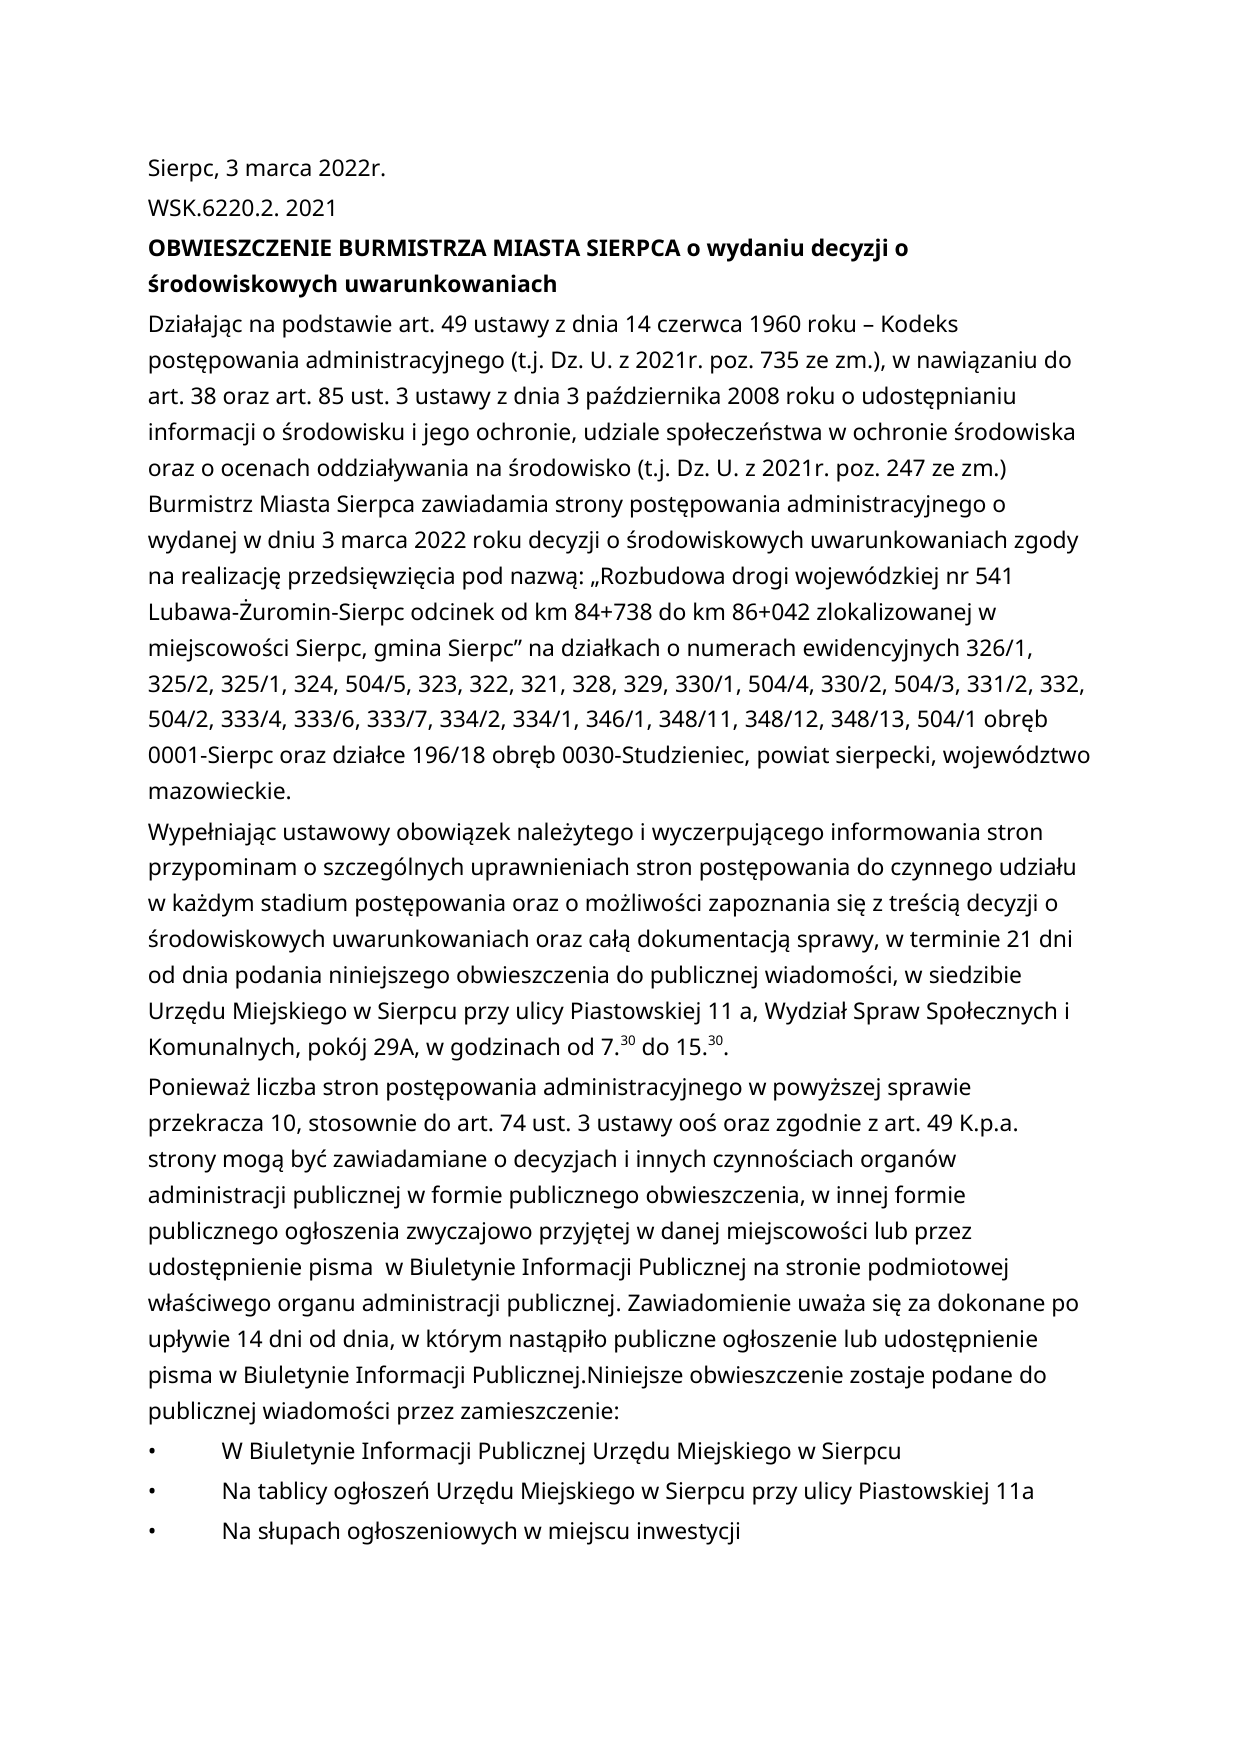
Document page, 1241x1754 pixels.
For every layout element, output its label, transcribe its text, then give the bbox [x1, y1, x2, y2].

subtitle Ponieważ liczba stron postępowania administracyjnego w powyższej sprawie przekracza 10, stosownie do art. 74 ust. 3 ustawy ooś oraz zgodnie z art. 49 K.p.a. strony mogą być zawiadamiane o decyzjach i innych czynnościach organów administracji publicznej w formie publicznego obwieszczenia, w innej formie publicznego ogłoszenia zwyczajowo przyjętej w danej miejscowości lub przez udostępnienie pisma w Biuletynie Informacji Publicznej na stronie podmiotowej właściwego organu administracji publicznej. Zawiadomienie uważa się za dokonane po upływie 14 dni od dnia, w którym nastąpiło publiczne ogłoszenie lub udostępnienie pisma w Biuletynie Informacji Publicznej.Niniejsze obwieszczenie zostaje podane do publicznej wiadomości przez zamieszczenie: [148, 1071, 1092, 1426]
subtitle Sierpc, 3 marca 2022r. [148, 152, 1092, 183]
subtitle OBWIESZCZENIE BURMISTRZA MIASTA SIERPCA o wydaniu decyzji o środowiskowych uwarunkowaniach [148, 232, 1092, 299]
subtitle • W Biuletynie Informacji Publicznej Urzędu Miejskiego w Sierpcu [148, 1435, 1092, 1466]
subtitle Wypełniając ustawowy obowiązek należytego i wyczerpującego informowania stron przypominam o szczególnych uprawnieniach stron postępowania do czynnego udziału w każdym stadium postępowania oraz o możliwości zapoznania się z treścią decyzji o środowiskowych uwarunkowaniach oraz całą dokumentacją sprawy, w terminie 21 dni od dnia podania niniejszego obwieszczenia do publicznej wiadomości, w siedzibie Urzędu Miejskiego w Sierpcu przy ulicy Piastowskiej 11 a, Wydział Spraw Społecznych i Komunalnych, pokój 29A, w godzinach od 7.30 do 15.30. [148, 815, 1092, 1062]
subtitle • Na słupach ogłoszeniowych w miejscu inwestycji [148, 1515, 1092, 1546]
subtitle • Na tablicy ogłoszeń Urzędu Miejskiego w Sierpcu przy ulicy Piastowskiej 11a [148, 1475, 1092, 1506]
subtitle Działając na podstawie art. 49 ustawy z dnia 14 czerwca 1960 roku – Kodeks postępowania administracyjnego (t.j. Dz. U. z 2021r. poz. 735 ze zm.), w nawiązaniu do art. 38 oraz art. 85 ust. 3 ustawy z dnia 3 października 2008 roku o udostępnianiu informacji o środowisku i jego ochronie, udziale społeczeństwa w ochronie środowiska oraz o ocenach oddziaływania na środowisko (t.j. Dz. U. z 2021r. poz. 247 ze zm.) Burmistrz Miasta Sierpca zawiadamia strony postępowania administracyjnego o wydanej w dniu 3 marca 2022 roku decyzji o środowiskowych uwarunkowaniach zgody na realizację przedsięwzięcia pod nazwą: „Rozbudowa drogi wojewódzkiej nr 541 Lubawa-Żuromin-Sierpc odcinek od km 84+738 do km 86+042 zlokalizowanej w miejscowości Sierpc, gmina Sierpc” na działkach o numerach ewidencyjnych 326/1, 325/2, 325/1, 324, 504/5, 323, 322, 321, 328, 329, 330/1, 504/4, 330/2, 504/3, 331/2, 332, 504/2, 333/4, 333/6, 333/7, 334/2, 334/1, 346/1, 348/11, 348/12, 348/13, 504/1 obręb 0001-Sierpc oraz działce 196/18 obręb 0030-Studzieniec, powiat sierpecki, województwo mazowieckie. [148, 308, 1092, 807]
subtitle WSK.6220.2. 2021 [148, 192, 1092, 223]
